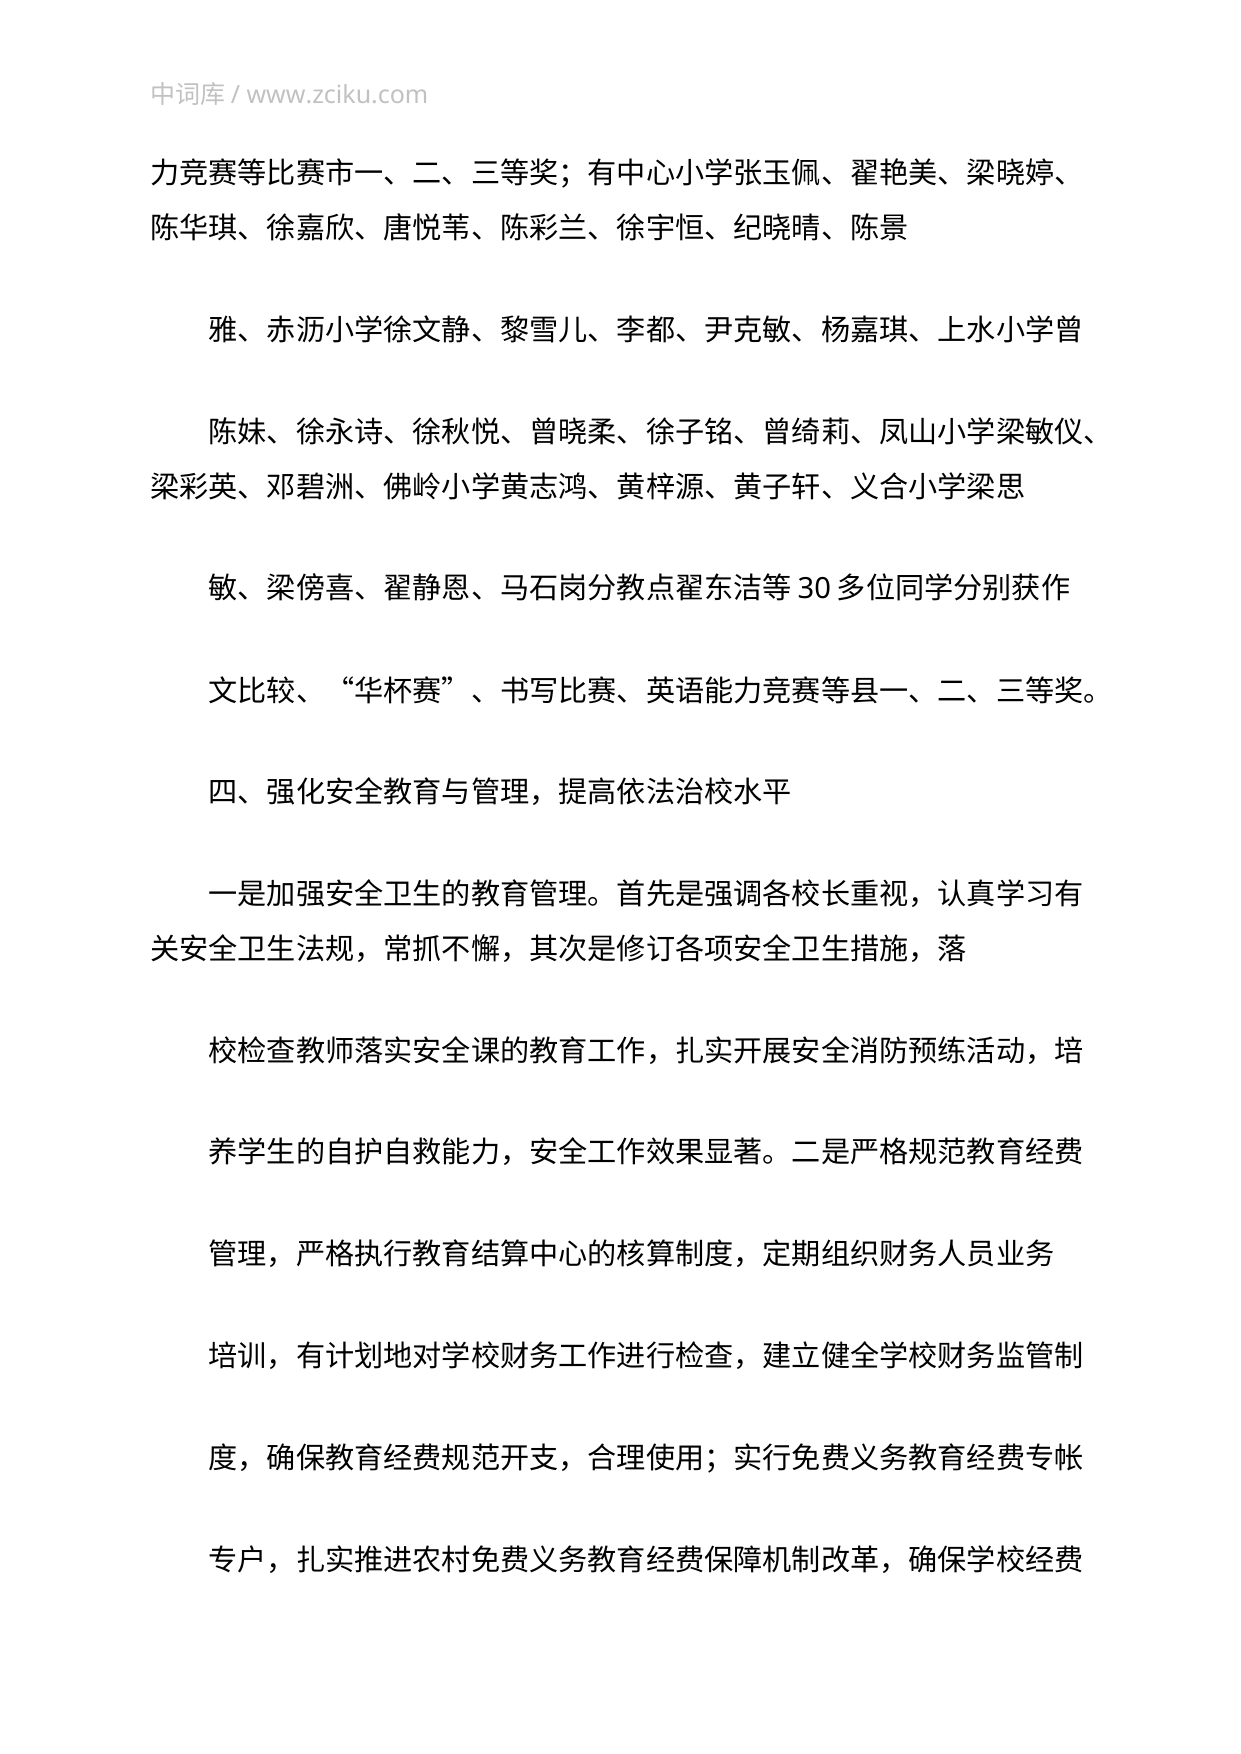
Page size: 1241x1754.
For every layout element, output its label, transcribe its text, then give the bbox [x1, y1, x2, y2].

text 陈妹、徐永诗、徐秋悦、曾晓柔、徐子铭、曾绮莉、凤山小学梁敏仪、梁彩英、邓碧洲、佛岭小学黄志鸿、黄梓源、黄子轩、义合小学梁思 [150, 408, 1090, 506]
text 校检查教师落实安全课的教育工作，扎实开展安全消防预练活动，培 [150, 1027, 1090, 1069]
text 度，确保教育经费规范开支，合理使用；实行免费义务教育经费专帐 [150, 1434, 1090, 1477]
text 敏、梁傍喜、翟静恩、马石岗分教点翟东洁等30多位同学分别获作 [150, 565, 1090, 607]
text 雅、赤沥小学徐文静、黎雪儿、李都、尹克敏、杨嘉琪、上水小学曾 [150, 307, 1090, 349]
text 文比较、“华杯赛”、书写比赛、英语能力竞赛等县一、二、三等奖。 [150, 667, 1090, 709]
text 管理，严格执行教育结算中心的核算制度，定期组织财务人员业务 [150, 1231, 1090, 1273]
text 一是加强安全卫生的教育管理。首先是强调各校长重视，认真学习有关安全卫生法规，常抓不懈，其次是修订各项安全卫生措施，落 [150, 871, 1090, 968]
text 专户，扎实推进农村免费义务教育经费保障机制改革，确保学校经费 [150, 1536, 1090, 1578]
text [150, 150, 1090, 247]
text 养学生的自护自救能力，安全工作效果显著。二是严格规范教育经费 [150, 1129, 1090, 1171]
text 培训，有计划地对学校财务工作进行检查，建立健全学校财务监管制 [150, 1333, 1090, 1375]
text 四、强化安全教育与管理，提高依法治校水平 [150, 769, 1090, 811]
